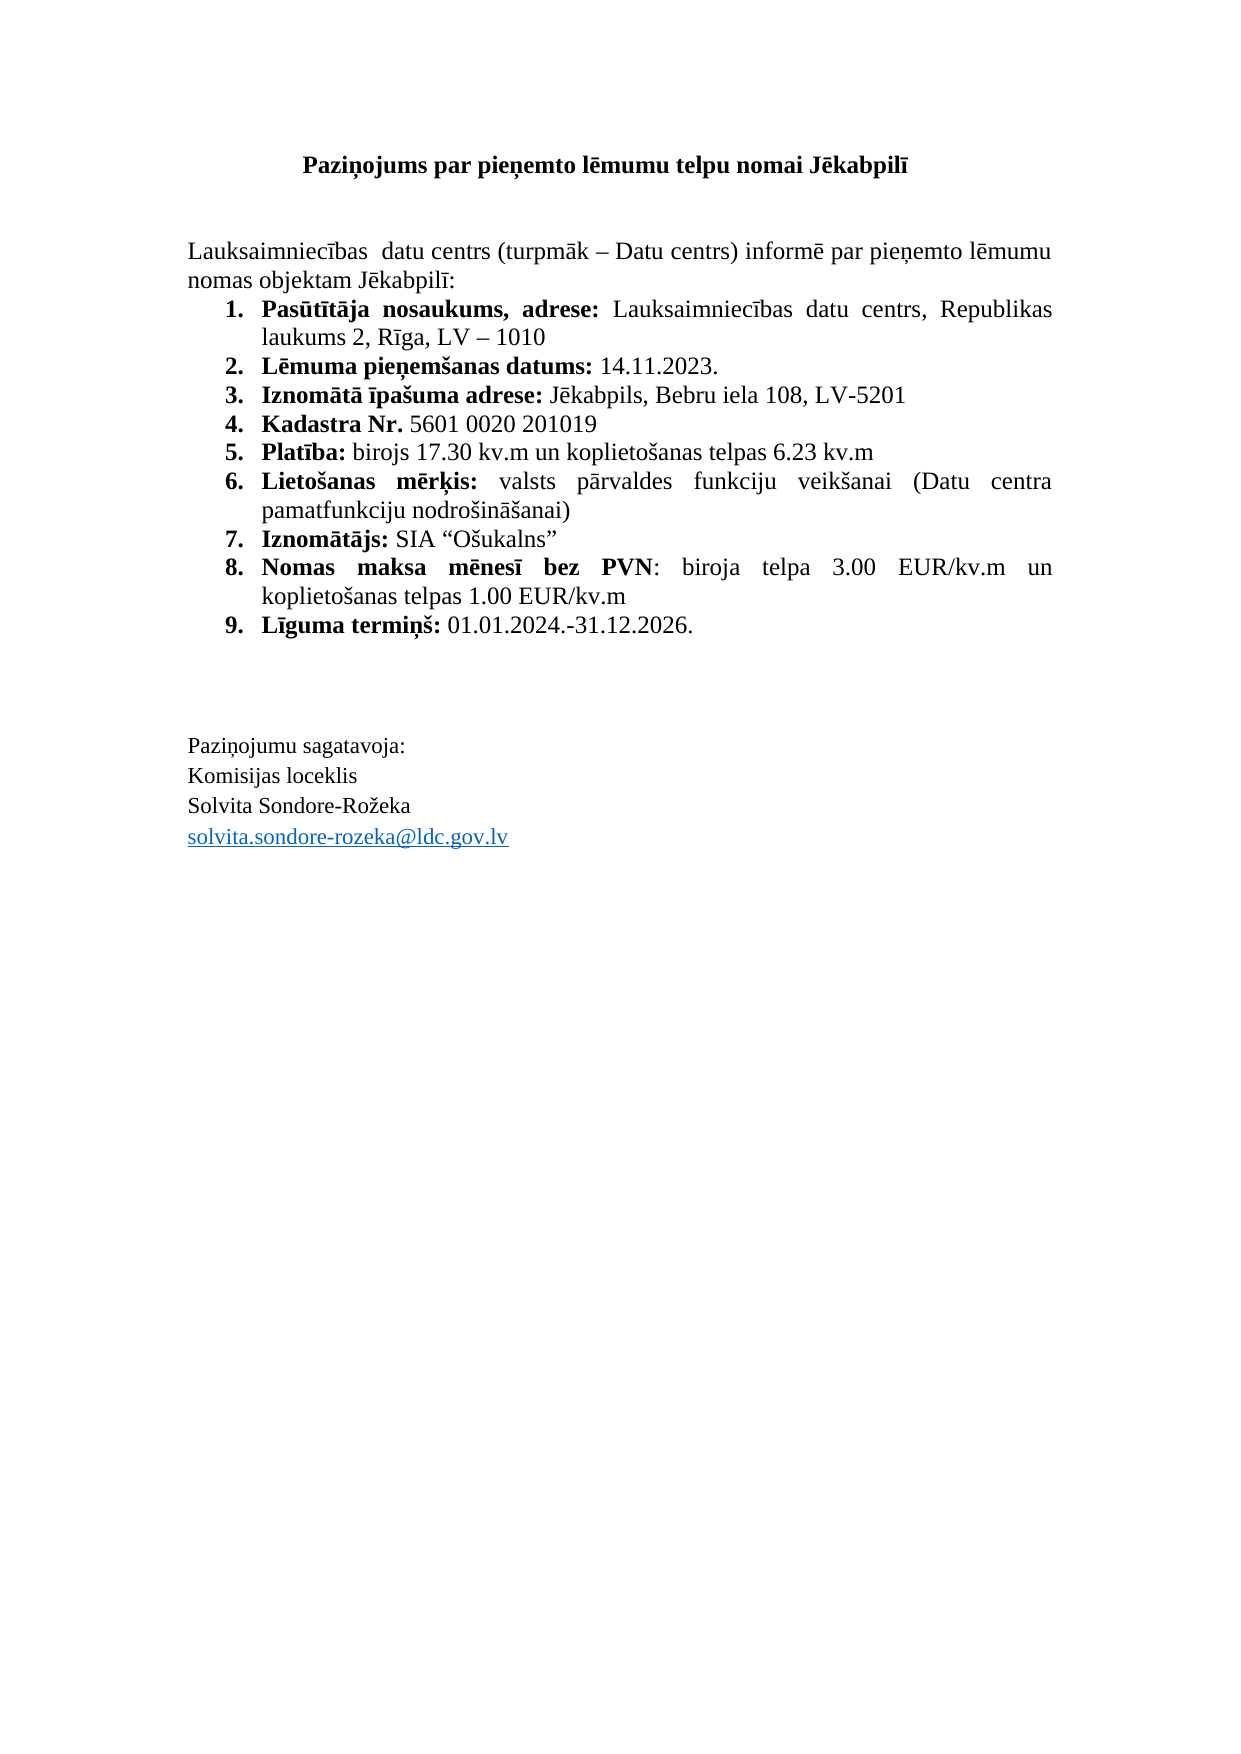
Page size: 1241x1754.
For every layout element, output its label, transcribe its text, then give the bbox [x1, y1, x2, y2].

text Paziņojums par pieņemto lēmumu telpu nomai Jēkabpilī [158, 150, 1053, 179]
list Platība: birojs 17.30 kv.m un koplietošanas telpas 6.23 kv.m [225, 437, 1053, 466]
text Lauksaimniecības datu centrs (turpmāk – Datu centrs) informē par pieņemto lēmumu nomas objektam Jēkabpilī: [187, 236, 1053, 294]
list Lietošanas mērķis: valsts pārvaldes funkciju veikšanai (Datu centra pamatfunkciju nodrošināšanai) [225, 466, 1053, 524]
list Iznomātā īpašuma adrese: Jēkabpils, Bebru iela 108, LV-5201 [225, 380, 1053, 409]
list Nomas maksa mēnesī bez PVN: biroja telpa 3.00 EUR/kv.m un koplietošanas telpas 1.00 EUR/kv.m [225, 552, 1053, 610]
list Pasūtītāja nosaukums, adrese: Lauksaimniecības datu centrs, Republikas laukums 2, Rīga, LV – 1010 [225, 294, 1053, 351]
text solvita.sondore-rozeka@ldc.gov.lv [187, 823, 1053, 849]
list Paziņojumu sagatavoja: [187, 732, 1053, 758]
list Komisijas loceklis [187, 762, 1053, 789]
list Kadastra Nr. 5601 0020 201019 [225, 409, 1053, 437]
list Lēmuma pieņemšanas datums: 14.11.2023. [225, 351, 1053, 380]
list Līguma termiņš: 01.01.2024.-31.12.2026. [225, 610, 1053, 639]
list Iznomātājs: SIA “Ošukalns” [225, 524, 1053, 552]
list Solvita Sondore-Rožeka [187, 793, 1053, 819]
